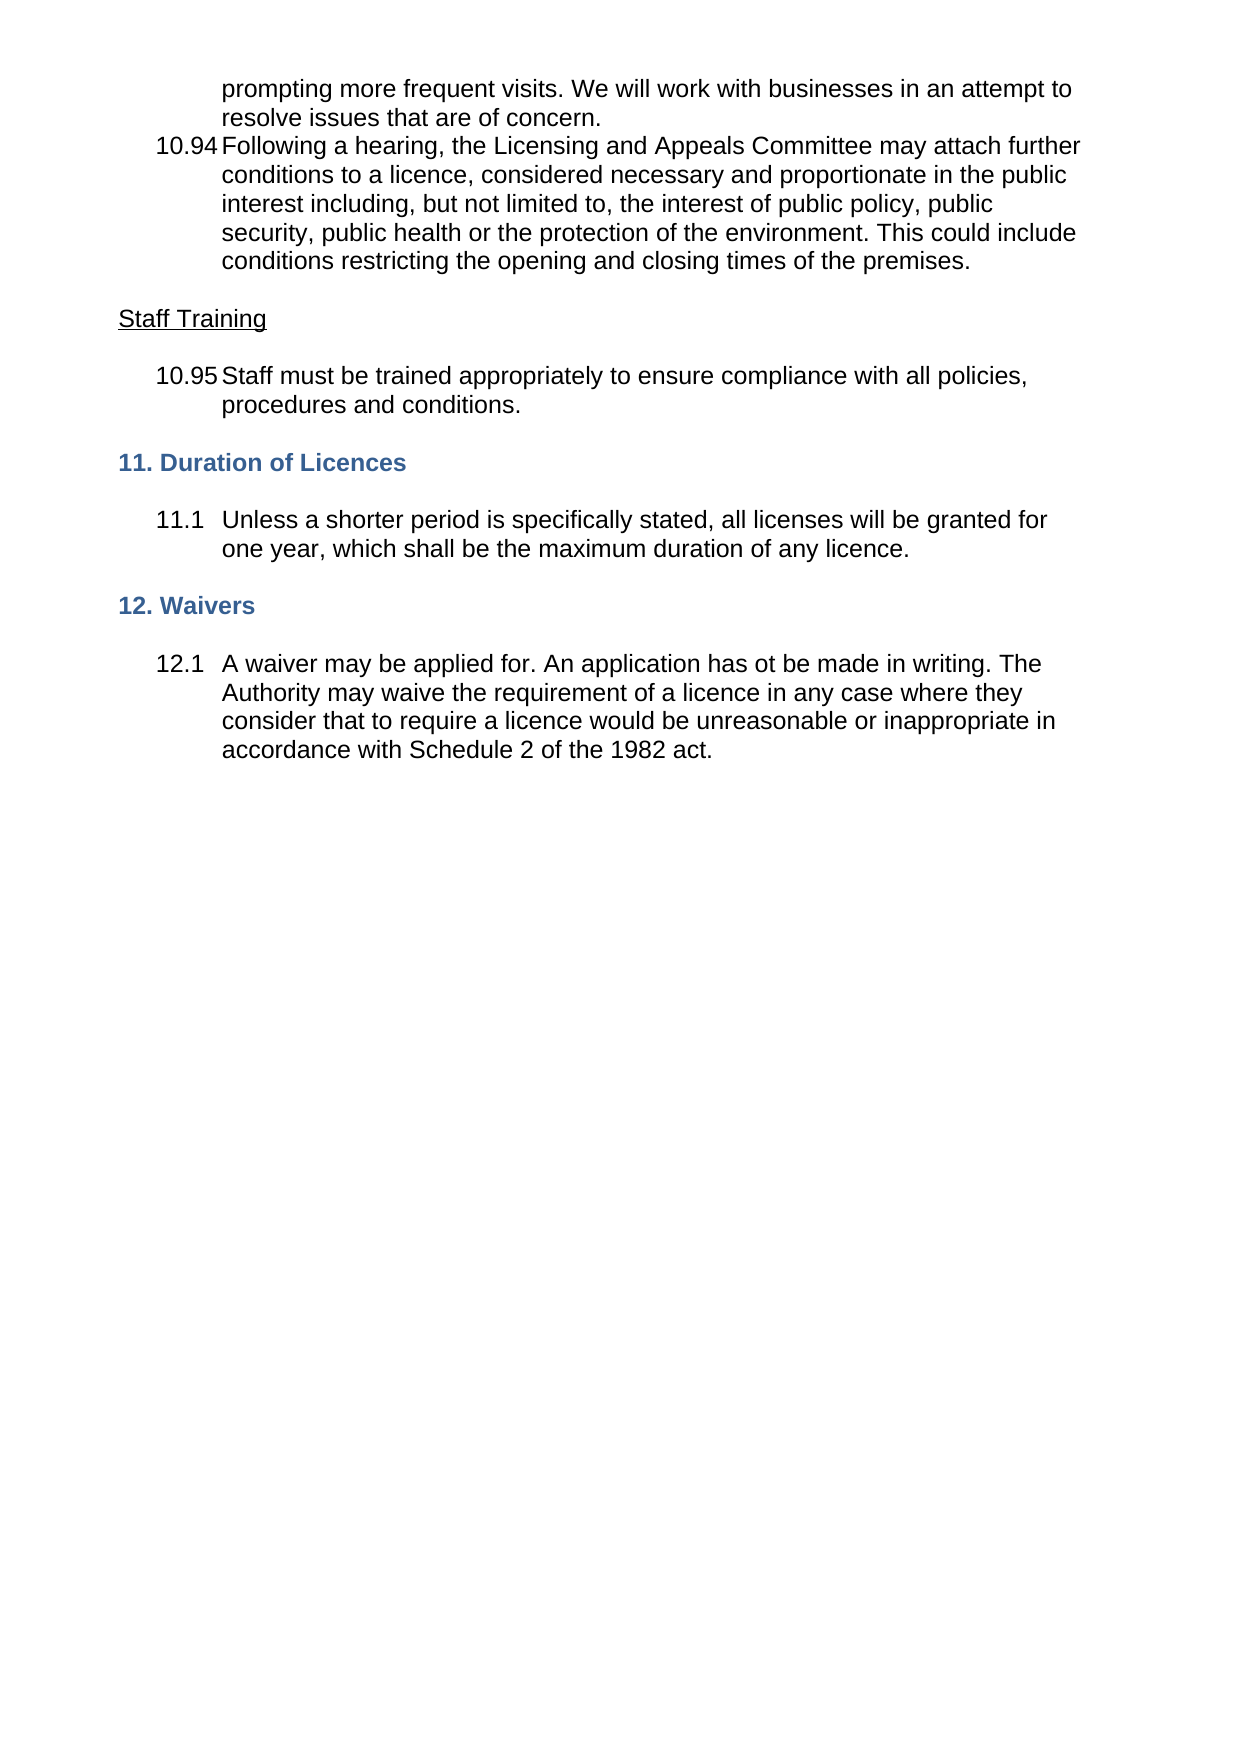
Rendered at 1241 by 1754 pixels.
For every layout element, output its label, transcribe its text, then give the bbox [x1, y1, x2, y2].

list A waiver may be applied for. An application has ot be made in writing. The Authority may waive the requirement of a licence in any case where they consider that to require a licence would be unreasonable or inappropriate in accordance with Schedule 2 of the 1982 act. [156, 649, 1090, 764]
list Following a hearing, the Licensing and Appeals Committee may attach further conditions to a licence, considered necessary and proportionate in the public interest including, but not limited to, the interest of public policy, public security, public health or the protection of the environment. This could include conditions restricting the opening and closing times of the premises. [155, 131, 1090, 275]
text Staff Training [118, 304, 1090, 333]
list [155, 74, 1090, 131]
subtitle 12. Waivers [118, 591, 1090, 620]
subtitle 11. Duration of Licences [118, 448, 1090, 476]
list Staff must be trained appropriately to ensure compliance with all policies, procedures and conditions. [155, 361, 1090, 419]
list Unless a shorter period is specifically stated, all licenses will be granted for one year, which shall be the maximum duration of any licence. [156, 505, 1090, 563]
